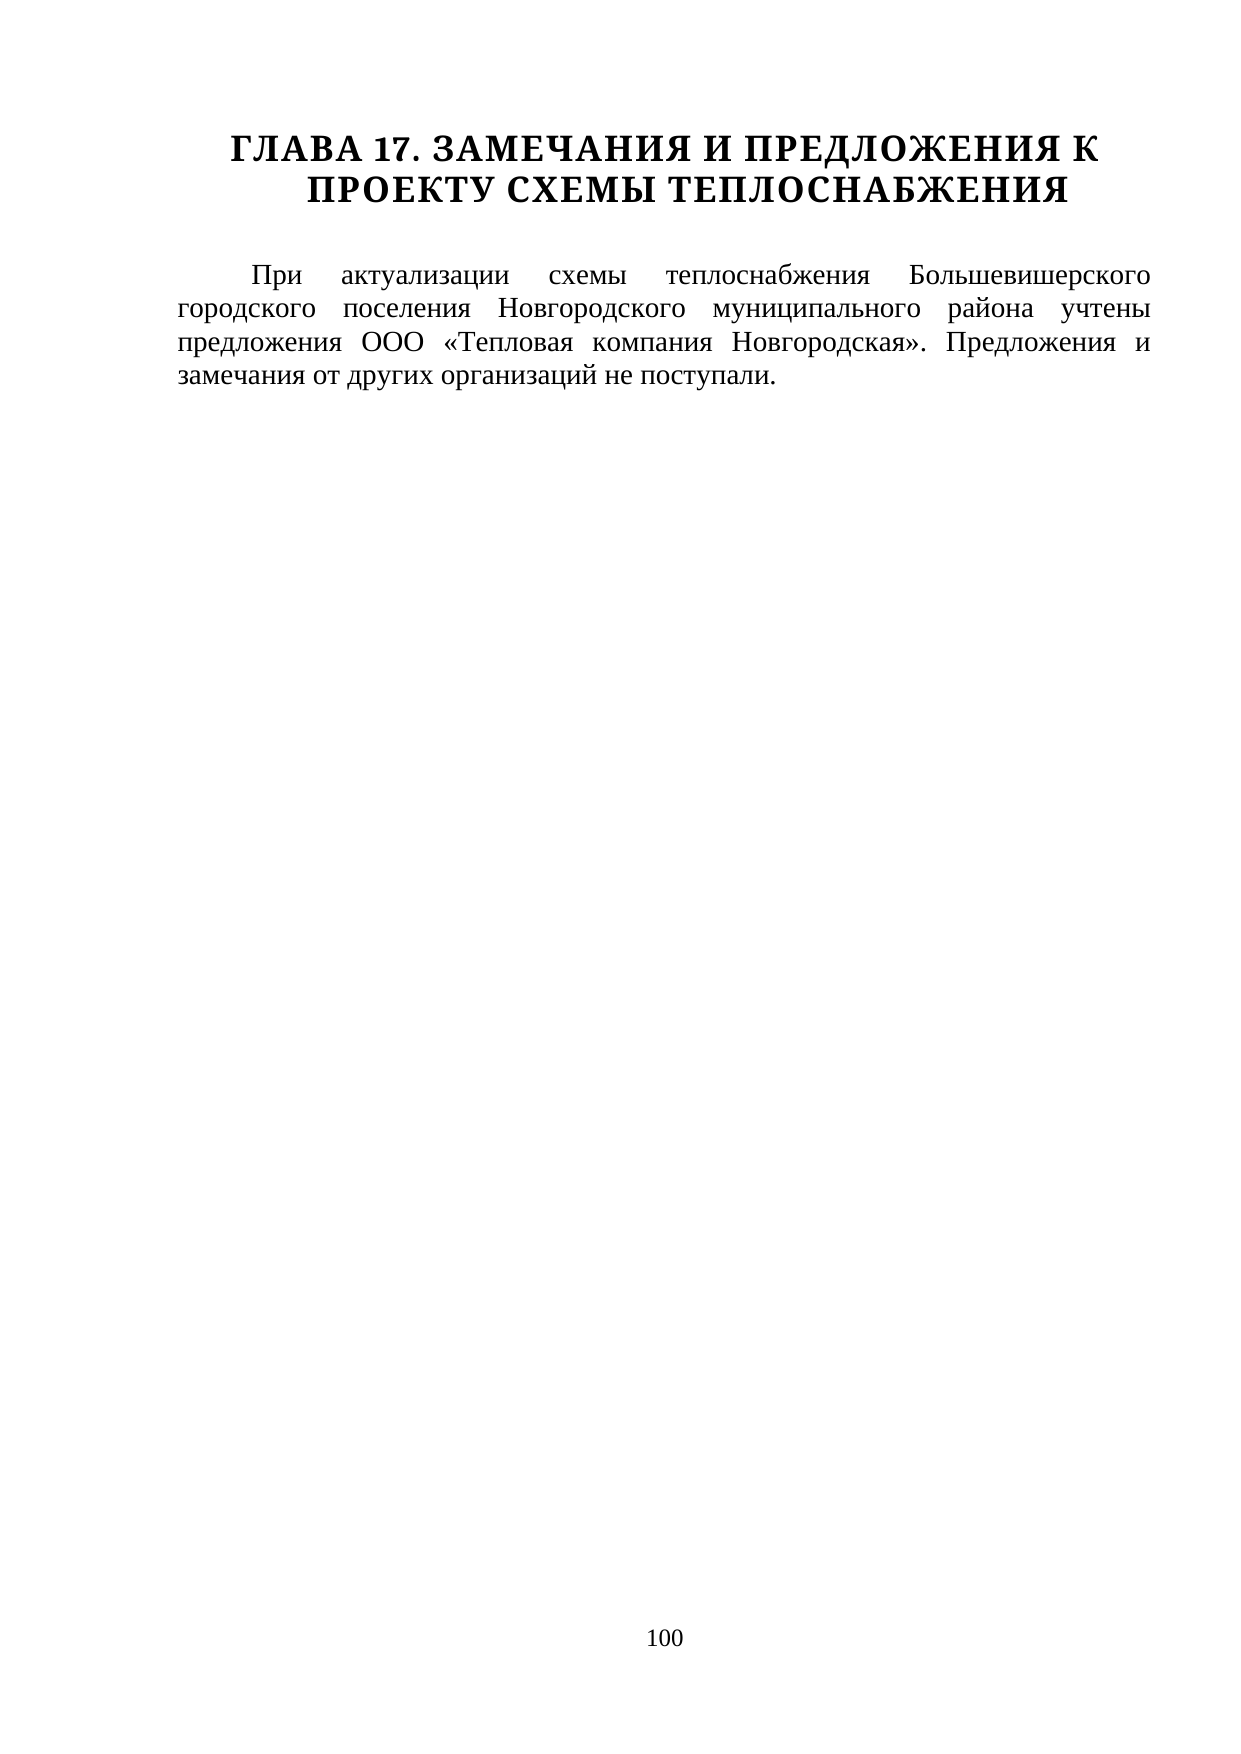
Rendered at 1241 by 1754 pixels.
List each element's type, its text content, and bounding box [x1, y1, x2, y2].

subtitle Глава 17. Замечания и предложения к проекту схемы теплоснабжения [177, 129, 1152, 211]
text При актуализации схемы теплоснабжения Большевишерского городского поселения Новгородского муниципального района учтены предложения ООО «Тепловая компания Новгородская». Предложения и замечания от других организаций не поступали. [177, 257, 1152, 391]
